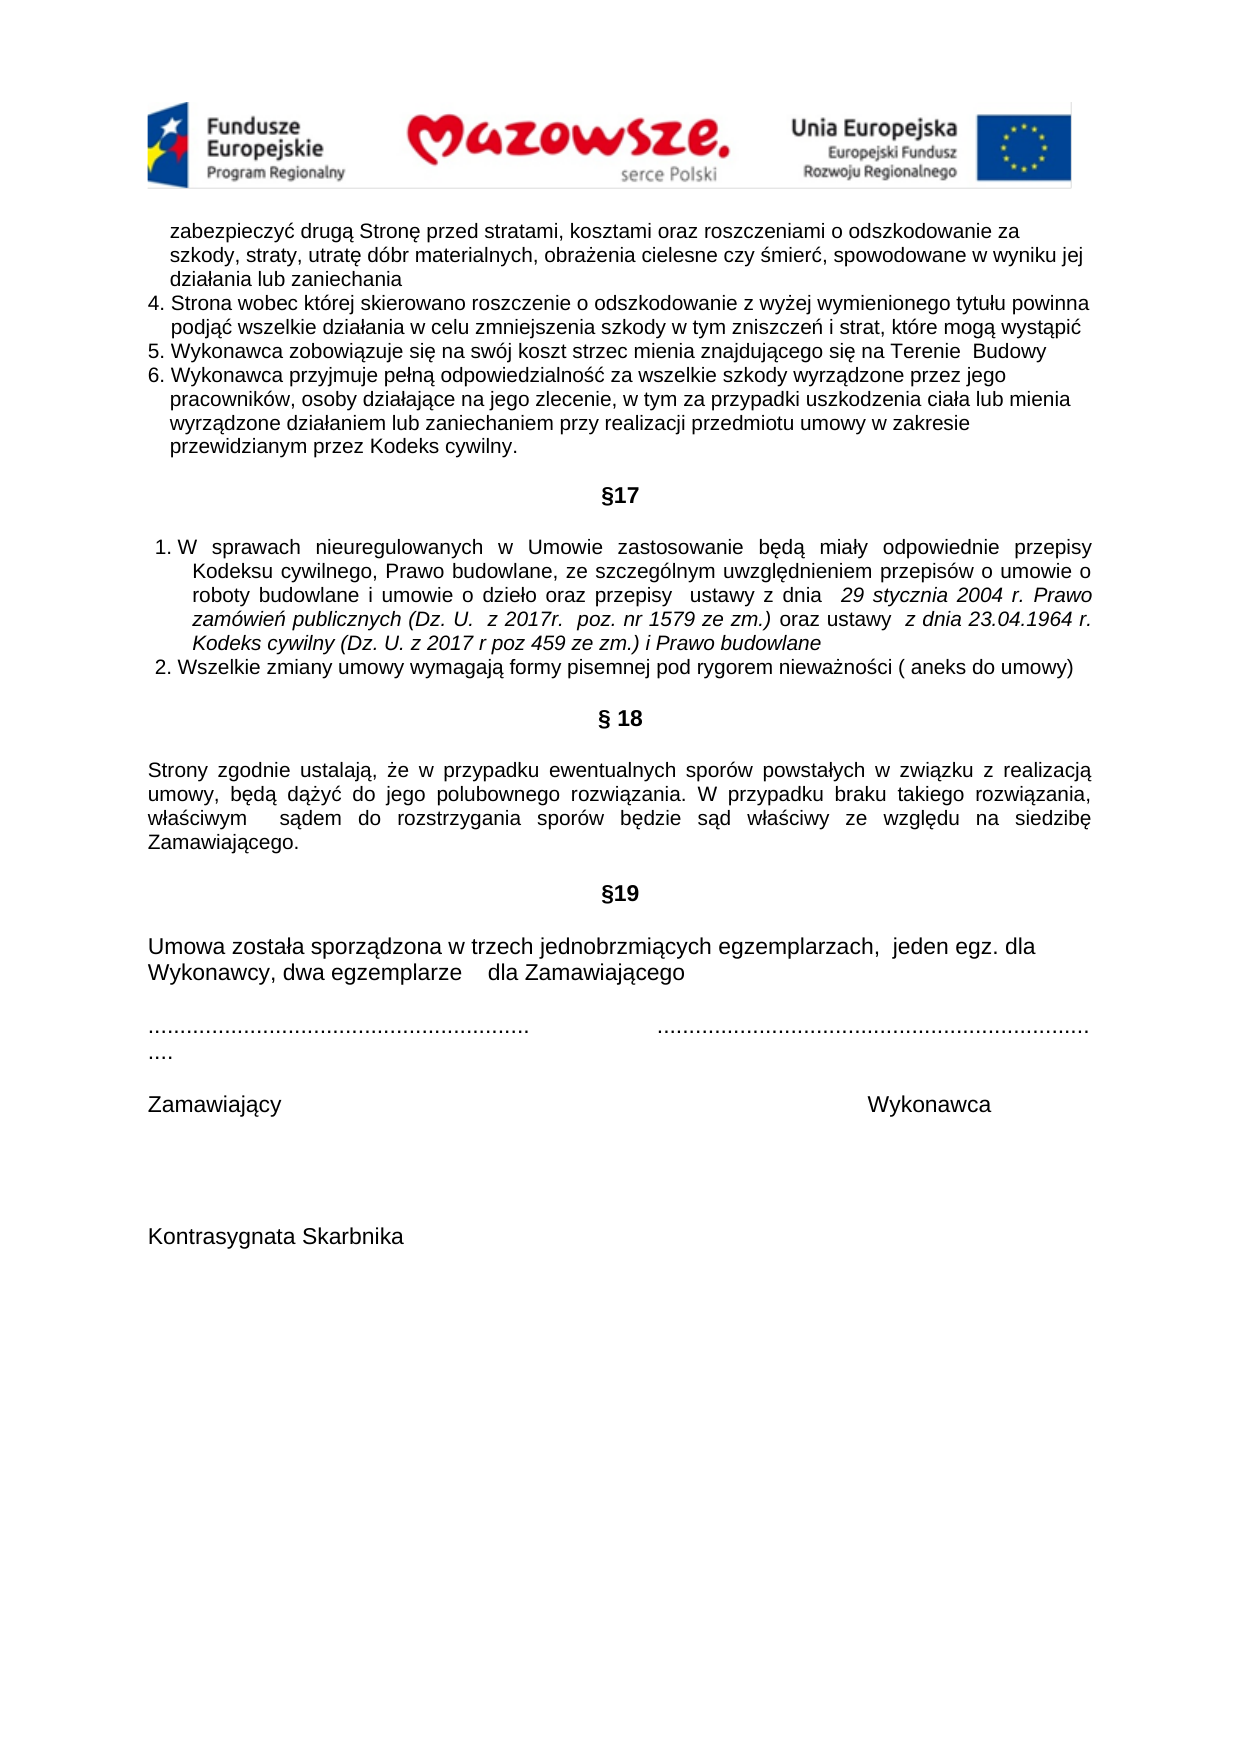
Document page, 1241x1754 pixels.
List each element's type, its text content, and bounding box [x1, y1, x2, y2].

text podjąć wszelkie działania w celu zmniejszenia szkody w tym zniszczeń i strat, które mogą wystąpić [148, 314, 1093, 338]
text zabezpieczyć drugą Stronę przed stratami, kosztami oraz roszczeniami o odszkodowanie za szkody, straty, utratę dóbr materialnych, obrażenia cielesne czy śmierć, spowodowane w wyniku jej działania lub zaniechania [169, 219, 1093, 291]
text § 18 [148, 705, 1093, 731]
text §19 [148, 880, 1093, 906]
text Strony zgodnie ustalają, że w przypadku ewentualnych sporów powstałych w związku z realizacją umowy, będą dążyć do jego polubownego rozwiązania. W przypadku braku takiego rozwiązania, właściwym sądem do rozstrzygania sporów będzie sąd właściwy ze względu na siedzibę Zamawiającego. [148, 758, 1093, 854]
text pracowników, osoby działające na jego zlecenie, w tym za przypadki uszkodzenia ciała lub mienia wyrządzone działaniem lub zaniechaniem przy realizacji przedmiotu umowy w zakresie przewidzianym przez Kodeks cywilny. [169, 386, 1093, 458]
text ............................................................ ........................................................................ [148, 1012, 1093, 1064]
text 5. Wykonawca zobowiązuje się na swój koszt strzec mienia znajdującego się na Terenie Budowy [148, 338, 1093, 362]
list Wszelkie zmiany umowy wymagają formy pisemnej pod rygorem nieważności ( aneks do umowy) [154, 655, 1093, 679]
text 6. Wykonawca przyjmuje pełną odpowiedzialność za wszelkie szkody wyrządzone przez jego [148, 362, 1093, 386]
text Umowa została sporządzona w trzech jednobrzmiących egzemplarzach, jeden egz. dla Wykonawcy, dwa egzemplarze dla Zamawiającego [148, 933, 1093, 985]
text 4. Strona wobec której skierowano roszczenie o odszkodowanie z wyżej wymienionego tytułu powinna [148, 291, 1093, 314]
list W sprawach nieuregulowanych w Umowie zastosowanie będą miały odpowiednie przepisy Kodeksu cywilnego, Prawo budowlane, ze szczególnym uwzględnieniem przepisów o umowie o roboty budowlane i umowie o dzieło oraz przepisy ustawy z dnia 29 stycznia 2004 r. Prawo zamówień publicznych (Dz. U. z 2017r. poz. nr 1579 ze zm.) oraz ustawy z dnia 23.04.1964 r. Kodeks cywilny (Dz. U. z 2017 r poz 459 ze zm.) i Prawo budowlane [154, 535, 1093, 655]
picture [147, 102, 1073, 190]
text §17 [148, 482, 1093, 509]
text Kontrasygnata Skarbnika [148, 1223, 1093, 1249]
text Zamawiający Wykonawca [148, 1091, 1093, 1117]
